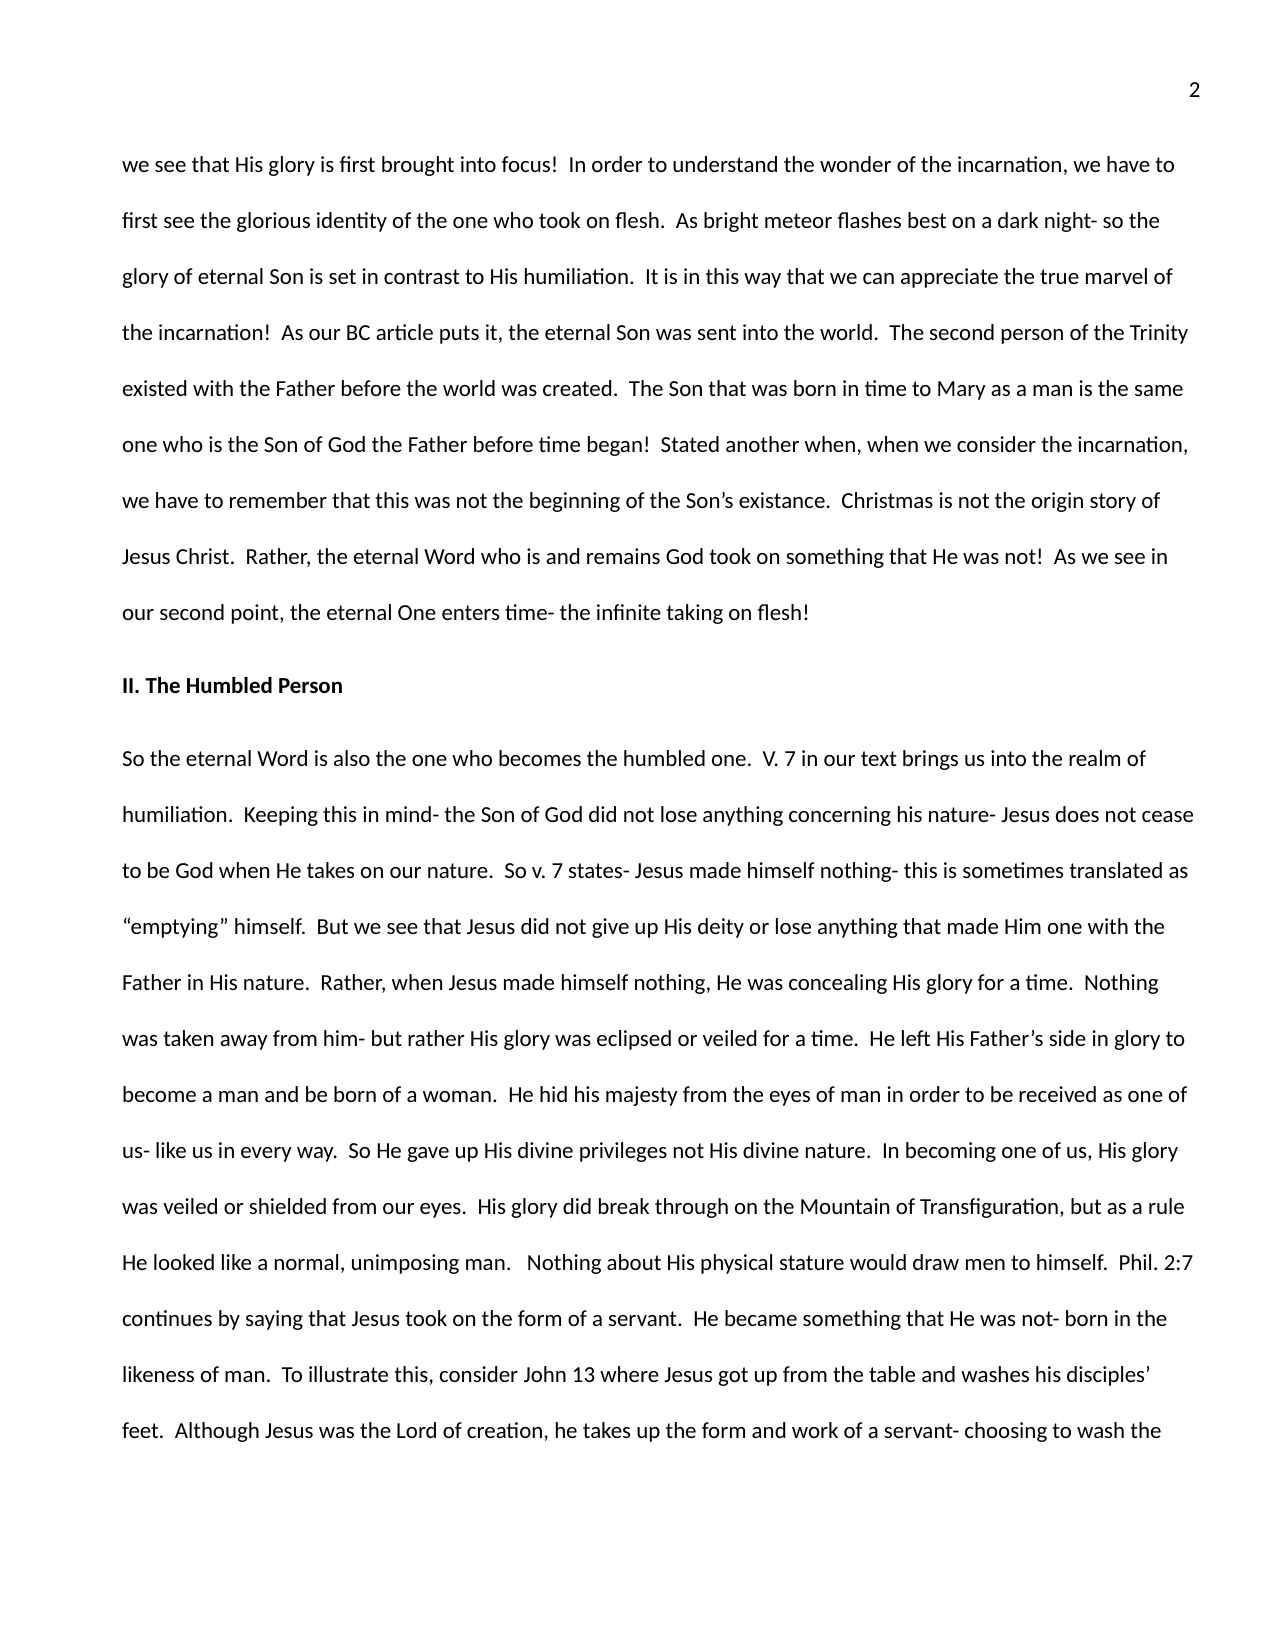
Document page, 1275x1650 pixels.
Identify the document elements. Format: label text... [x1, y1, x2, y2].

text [122, 744, 1200, 1444]
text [122, 150, 1200, 626]
text II. The Humbled Person [122, 671, 1200, 699]
